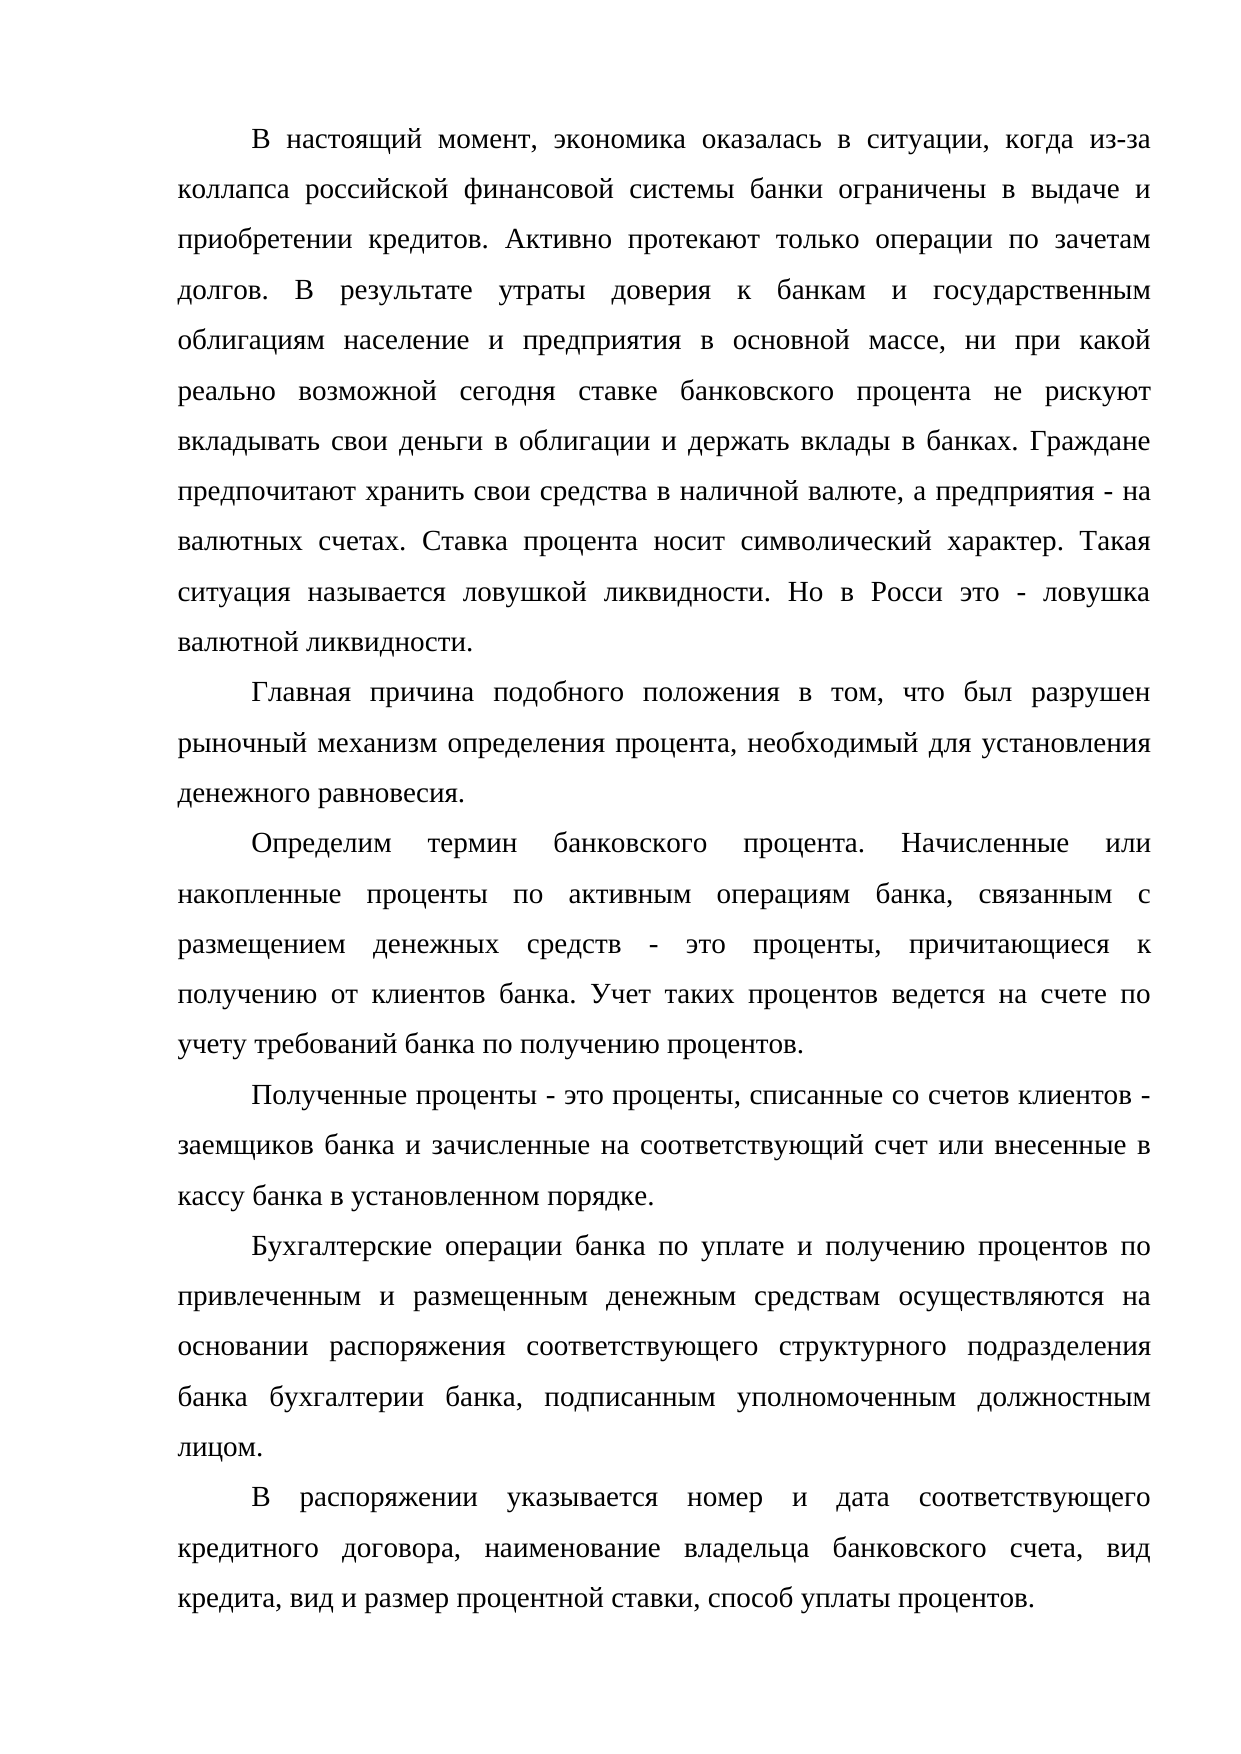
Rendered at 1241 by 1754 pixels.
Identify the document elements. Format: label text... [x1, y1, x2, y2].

text В распоряжении указывается номер и дата соответствующего кредитного договора, наименование владельца банковского счета, вид кредита, вид и размер процентной ставки, способ уплаты процентов. [177, 1479, 1152, 1614]
text В настоящий момент, экономика оказалась в ситуации, когда из-за коллапса российской финансовой системы банки ограничены в выдаче и приобретении кредитов. Активно протекают только операции по зачетам долгов. В результате утраты доверия к банкам и государственным облигациям население и предприятия в основной массе, ни при какой реально возможной сегодня ставке банковского процента не рискуют вкладывать свои деньги в облигации и держать вклады в банках. Граждане предпочитают хранить свои средства в наличной валюте, а предприятия - на валютных счетах. Ставка процента носит символический характер. Такая ситуация называется ловушкой ликвидности. Но в Росси это - ловушка валютной ликвидности. [177, 121, 1152, 658]
text Главная причина подобного положения в том, что был разрушен рыночный механизм определения процента, необходимый для установления денежного равновесия. [177, 674, 1152, 809]
text Определим термин банковского процента. Начисленные или накопленные проценты по активным операциям банка, связанным с размещением денежных средств - это проценты, причитающиеся к получению от клиентов банка. Учет таких процентов ведется на счете по учету требований банка по получению процентов. [177, 825, 1152, 1060]
text Полученные проценты - это проценты, списанные со счетов клиентов - заемщиков банка и зачисленные на соответствующий счет или внесенные в кассу банка в установленном порядке. [177, 1077, 1152, 1211]
text Бухгалтерские операции банка по уплате и получению процентов по привлеченным и размещенным денежным средствам осуществляются на основании распоряжения соответствующего структурного подразделения банка бухгалтерии банка, подписанным уполномоченным должностным лицом. [177, 1228, 1152, 1463]
